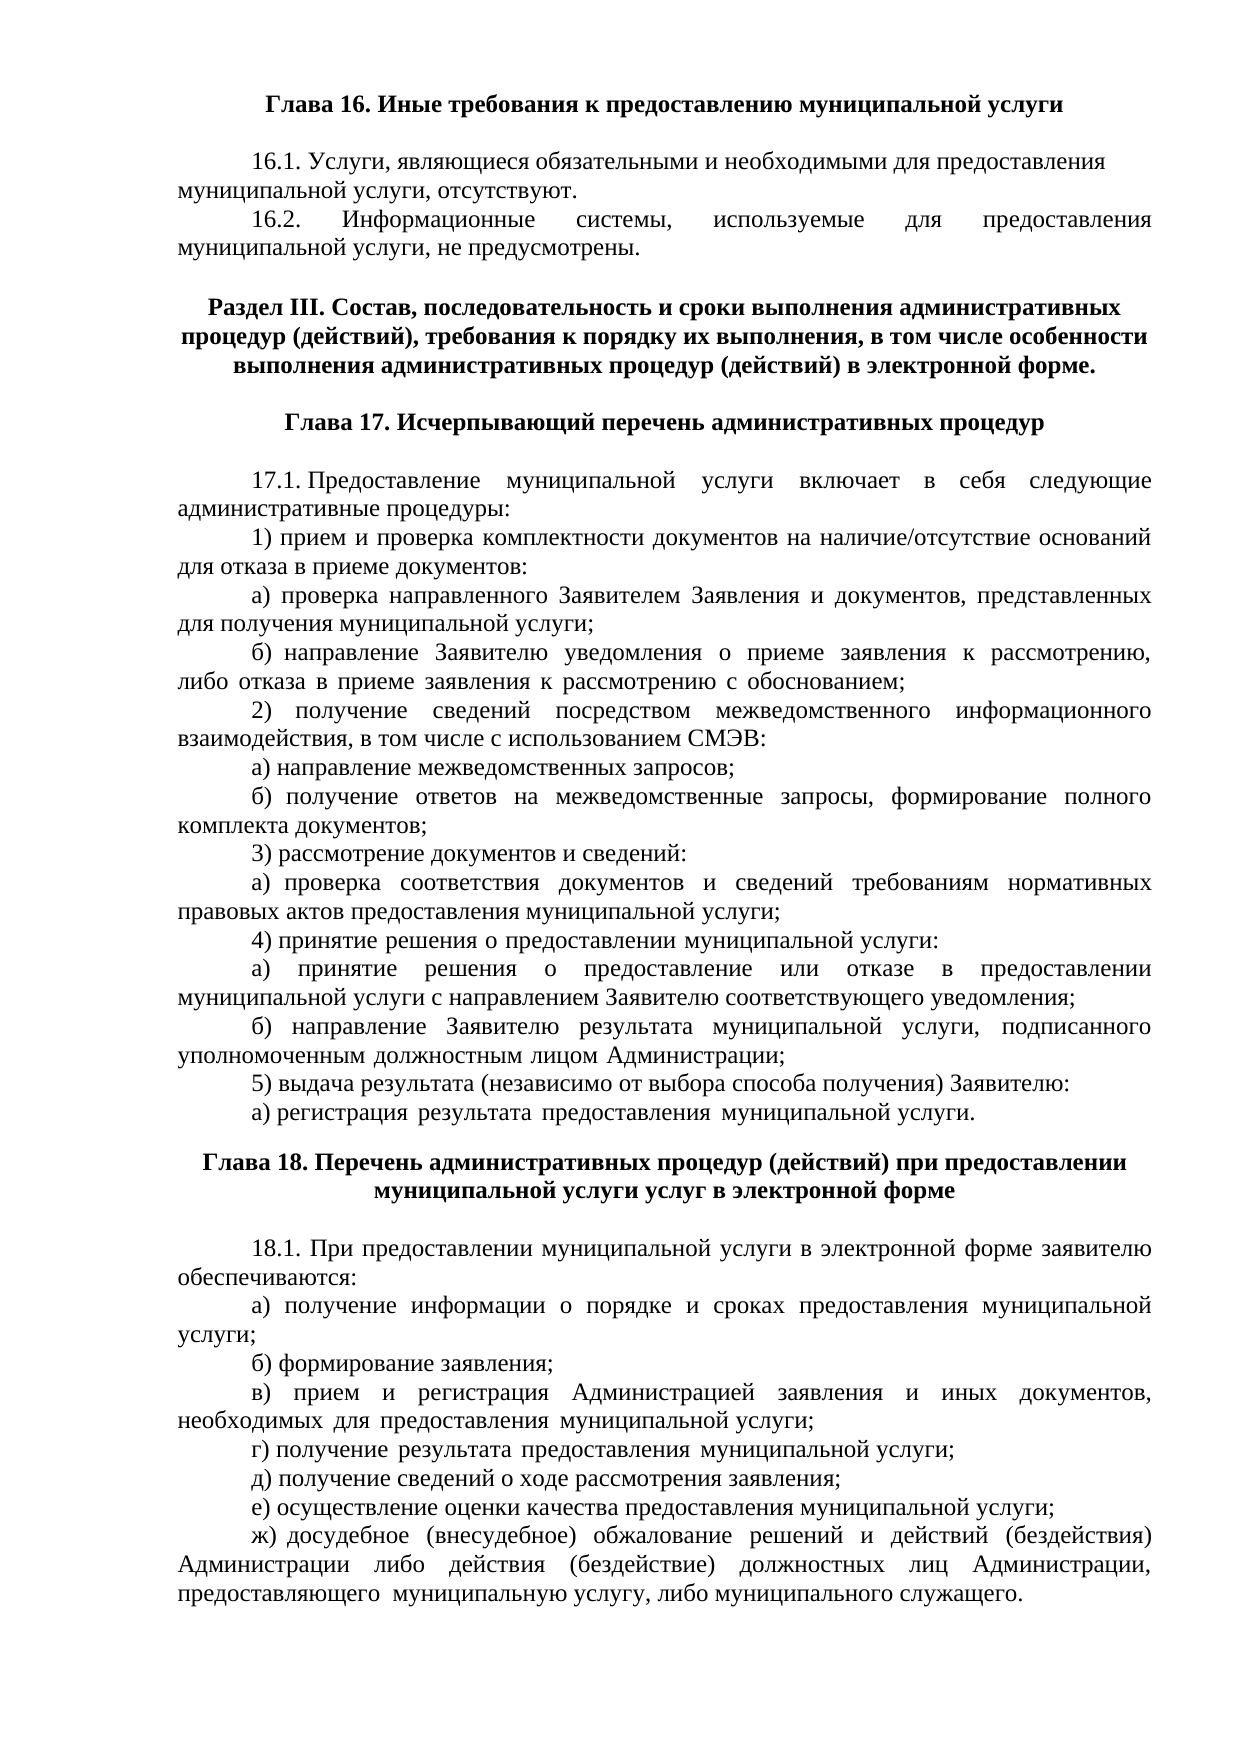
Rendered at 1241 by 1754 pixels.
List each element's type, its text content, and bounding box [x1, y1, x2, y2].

text 2) получение сведений посредством межведомственного информационного взаимодействия, в том числе с использованием СМЭВ: [177, 695, 1152, 752]
text б) направление Заявителю результата муниципальной услуги, подписанного уполномоченным должностным лицом Администрации; [177, 1011, 1152, 1068]
text г) получение результата предоставления муниципальной услуги; [177, 1434, 1152, 1463]
text 16.2. Информационные системы, используемые для предоставления муниципальной услуги, не предусмотрены. [177, 204, 1152, 261]
text б) направление Заявителю уведомления о приеме заявления к рассмотрению, либо отказа в приеме заявления к рассмотрению с обоснованием; [177, 637, 1152, 695]
text 18.1. При предоставлении муниципальной услуги в электронной форме заявителю обеспечиваются: [177, 1233, 1152, 1290]
text б) формирование заявления; [177, 1348, 1152, 1377]
text 16.1. Услуги, являющиеся обязательными и необходимыми для предоставления муниципальной услуги, отсутствуют. [177, 146, 1152, 204]
text а) направление межведомственных запросов; [177, 752, 1152, 781]
text б) получение ответов на межведомственные запросы, формирование полного комплекта документов; [177, 781, 1152, 838]
text а) регистрация результата предоставления муниципальной услуги. [177, 1097, 1152, 1126]
text Глава 18. Перечень административных процедур (действий) при предоставлении муниципальной услуги услуг в электронной форме [177, 1147, 1152, 1204]
text Глава 16. Иные требования к предоставлению муниципальной услуги [177, 89, 1152, 117]
text 4) принятие решения о предоставлении муниципальной услуги: [177, 925, 1152, 953]
text а) получение информации о порядке и сроках предоставления муниципальной услуги; [177, 1290, 1152, 1348]
text в) прием и регистрация Администрацией заявления и иных документов, необходимых для предоставления муниципальной услуги; [177, 1377, 1152, 1434]
text а) проверка соответствия документов и сведений требованиям нормативных правовых актов предоставления муниципальной услуги; [177, 867, 1152, 925]
text 5) выдача результата (независимо от выбора способа получения) Заявителю: [177, 1068, 1152, 1097]
text д) получение сведений о ходе рассмотрения заявления; [177, 1463, 1152, 1492]
text 17.1. Предоставление муниципальной услуги включает в себя следующие административные процедуры: [177, 465, 1152, 522]
text а) проверка направленного Заявителем Заявления и документов, представленных для получения муниципальной услуги; [177, 580, 1152, 637]
text Раздел III. Состав, последовательность и сроки выполнения административных процедур (действий), требования к порядку их выполнения, в том числе особенности выполнения административных процедур (действий) в электронной форме. [177, 292, 1152, 378]
text 1) прием и проверка комплектности документов на наличие/отсутствие оснований для отказа в приеме документов: [177, 522, 1152, 580]
text ж) досудебное (внесудебное) обжалование решений и действий (бездействия) Администрации либо действия (бездействие) должностных лиц Администрации, предоставляющего муниципальную услугу, либо муниципального служащего. [177, 1520, 1152, 1607]
text 3) рассмотрение документов и сведений: [177, 838, 1152, 867]
text а) принятие решения о предоставление или отказе в предоставлении муниципальной услуги с направлением Заявителю соответствующего уведомления; [177, 953, 1152, 1011]
text е) осуществление оценки качества предоставления муниципальной услуги; [177, 1492, 1152, 1520]
text Глава 17. Исчерпывающий перечень административных процедур [177, 407, 1152, 436]
